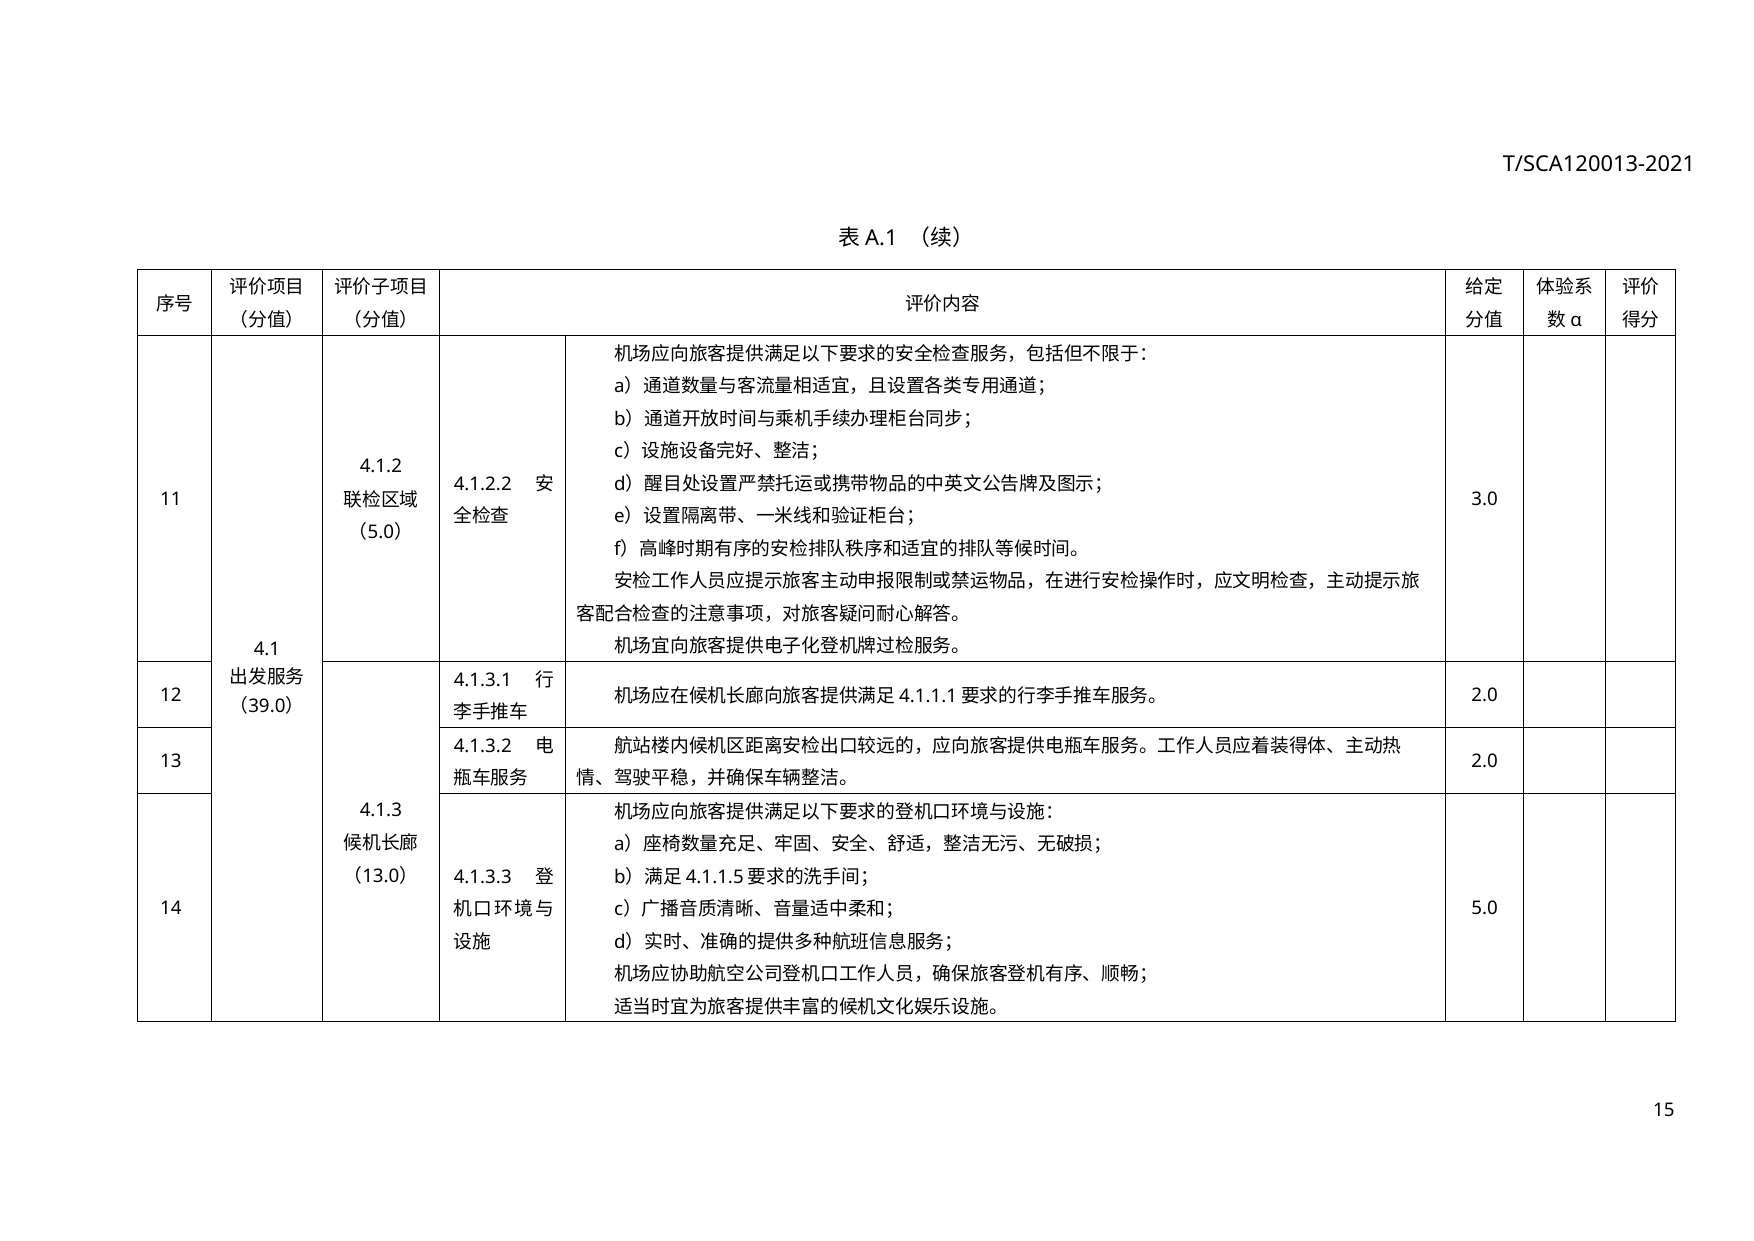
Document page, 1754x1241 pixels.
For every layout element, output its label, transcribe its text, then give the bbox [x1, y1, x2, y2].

table_header 评价内容 [440, 270, 1445, 334]
table_cell [138, 662, 211, 727]
table_cell [1524, 662, 1605, 727]
table_cell 4.1 出发服务 （39.0） [212, 336, 322, 1021]
table_header 评价 得分 [1606, 270, 1675, 334]
table_cell 3.0 [1446, 336, 1523, 661]
table_cell [1606, 728, 1675, 793]
table_cell 4.1.2 联检区域 （5.0） [323, 336, 439, 661]
table_cell 机场应在候机长廊向旅客提供满足4.1.1.1要求的行李手推车服务。 [566, 662, 1445, 727]
table_cell 2.0 [1446, 662, 1523, 727]
table_cell 4.1.2.2 安全检查 [440, 336, 565, 661]
table_cell [1524, 794, 1605, 1021]
table_header 评价项目 （分值） [212, 270, 322, 334]
table_cell [138, 336, 211, 661]
table_cell [1606, 794, 1675, 1021]
table_header 给定 分值 [1446, 270, 1523, 334]
table_cell [1606, 662, 1675, 727]
table_header 序号 [138, 270, 211, 334]
table_header 评价子项目（分值） [323, 270, 439, 334]
table_cell 5.0 [1446, 794, 1523, 1021]
table_cell 机场应向旅客提供满足以下要求的安全检查服务，包括但不限于： a）通道数量与客流量相适宜，且设置各类专用通道； b）通道开放时间与乘机手续办理柜台同步； c）设施设备完好、整洁； d）醒目处设置严禁托运或携带物品的中英文公告牌及图示； e）设置隔离带、一米线和验证柜台； f）高峰时期有序的安检排队秩序和适宜的排队等候时间。 安检工作人员应提示旅客主动申报限制或禁运物品，在进行安检操作时，应文明检查，主动提示旅客配合检查的注意事项，对旅客疑问耐心解答。 机场宜向旅客提供电子化登机牌过检服务。 [566, 336, 1445, 661]
table_cell 4.1.3 候机长廊 （13.0） [323, 662, 439, 1021]
table_cell 2.0 [1446, 728, 1523, 793]
table_cell [138, 794, 211, 1021]
table_cell 机场应向旅客提供满足以下要求的登机口环境与设施： a）座椅数量充足、牢固、安全、舒适，整洁无污、无破损； b）满足4.1.1.5要求的洗手间； c）广播音质清晰、音量适中柔和； d）实时、准确的提供多种航班信息服务； 机场应协助航空公司登机口工作人员，确保旅客登机有序、顺畅； 适当时宜为旅客提供丰富的候机文化娱乐设施。 [566, 794, 1445, 1021]
table_header 体验系数α [1524, 270, 1605, 334]
table_cell [1524, 728, 1605, 793]
table_cell 4.1.3.2 电瓶车服务 [440, 728, 565, 793]
table_cell 航站楼内候机区距离安检出口较远的，应向旅客提供电瓶车服务。工作人员应着装得体、主动热情、驾驶平稳，并确保车辆整洁。 [566, 728, 1445, 793]
table_cell [138, 728, 211, 793]
table_cell [1606, 336, 1675, 661]
text 表A.1 （续） [118, 220, 1695, 252]
table_cell 4.1.3.1 行李手推车 [440, 662, 565, 727]
table_cell 4.1.3.3 登机口环境与设施 [440, 794, 565, 1021]
table_cell [1524, 336, 1605, 661]
